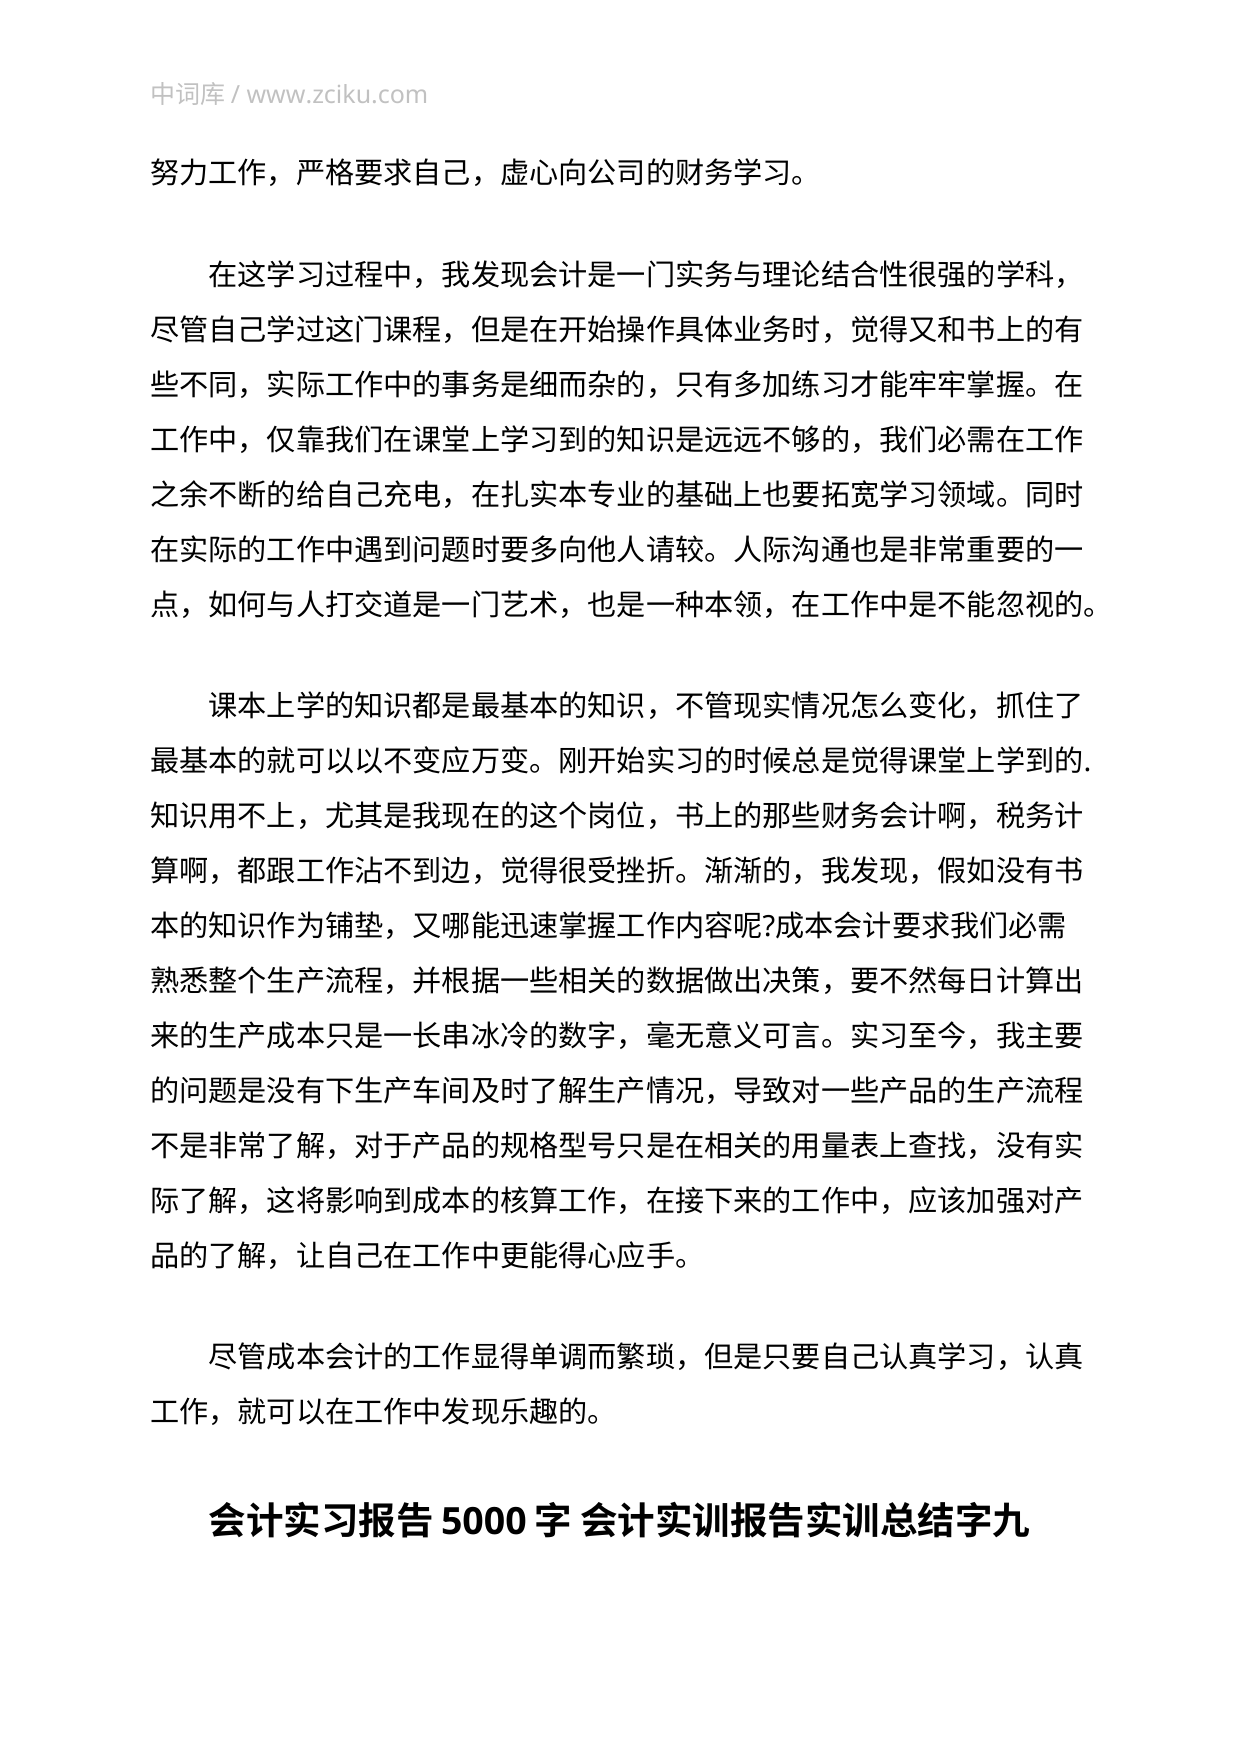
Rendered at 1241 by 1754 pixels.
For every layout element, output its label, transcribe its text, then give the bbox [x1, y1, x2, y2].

text 在这学习过程中，我发现会计是一门实务与理论结合性很强的学科，尽管自己学过这门课程，但是在开始操作具体业务时，觉得又和书上的有些不同，实际工作中的事务是细而杂的，只有多加练习才能牢牢掌握。在工作中，仅靠我们在课堂上学习到的知识是远远不够的，我们必需在工作之余不断的给自己充电，在扎实本专业的基础上也要拓宽学习领域。同时在实际的工作中遇到问题时要多向他人请较。人际沟通也是非常重要的一点，如何与人打交道是一门艺术，也是一种本领，在工作中是不能忽视的。 [150, 252, 1090, 623]
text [150, 150, 1090, 192]
text 尽管成本会计的工作显得单调而繁琐，但是只要自己认真学习，认真工作，就可以在工作中发现乐趣的。 [150, 1334, 1090, 1431]
text 会计实习报告5000字 会计实训报告实训总结字九 [150, 1491, 1090, 1545]
text 课本上学的知识都是最基本的知识，不管现实情况怎么变化，抓住了最基本的就可以以不变应万变。刚开始实习的时候总是觉得课堂上学到的.知识用不上，尤其是我现在的这个岗位，书上的那些财务会计啊，税务计算啊，都跟工作沾不到边，觉得很受挫折。渐渐的，我发现，假如没有书本的知识作为铺垫，又哪能迅速掌握工作内容呢?成本会计要求我们必需熟悉整个生产流程，并根据一些相关的数据做出决策，要不然每日计算出来的生产成本只是一长串冰冷的数字，毫无意义可言。实习至今，我主要的问题是没有下生产车间及时了解生产情况，导致对一些产品的生产流程不是非常了解，对于产品的规格型号只是在相关的用量表上查找，没有实际了解，这将影响到成本的核算工作，在接下来的工作中，应该加强对产品的了解，让自己在工作中更能得心应手。 [150, 683, 1090, 1274]
